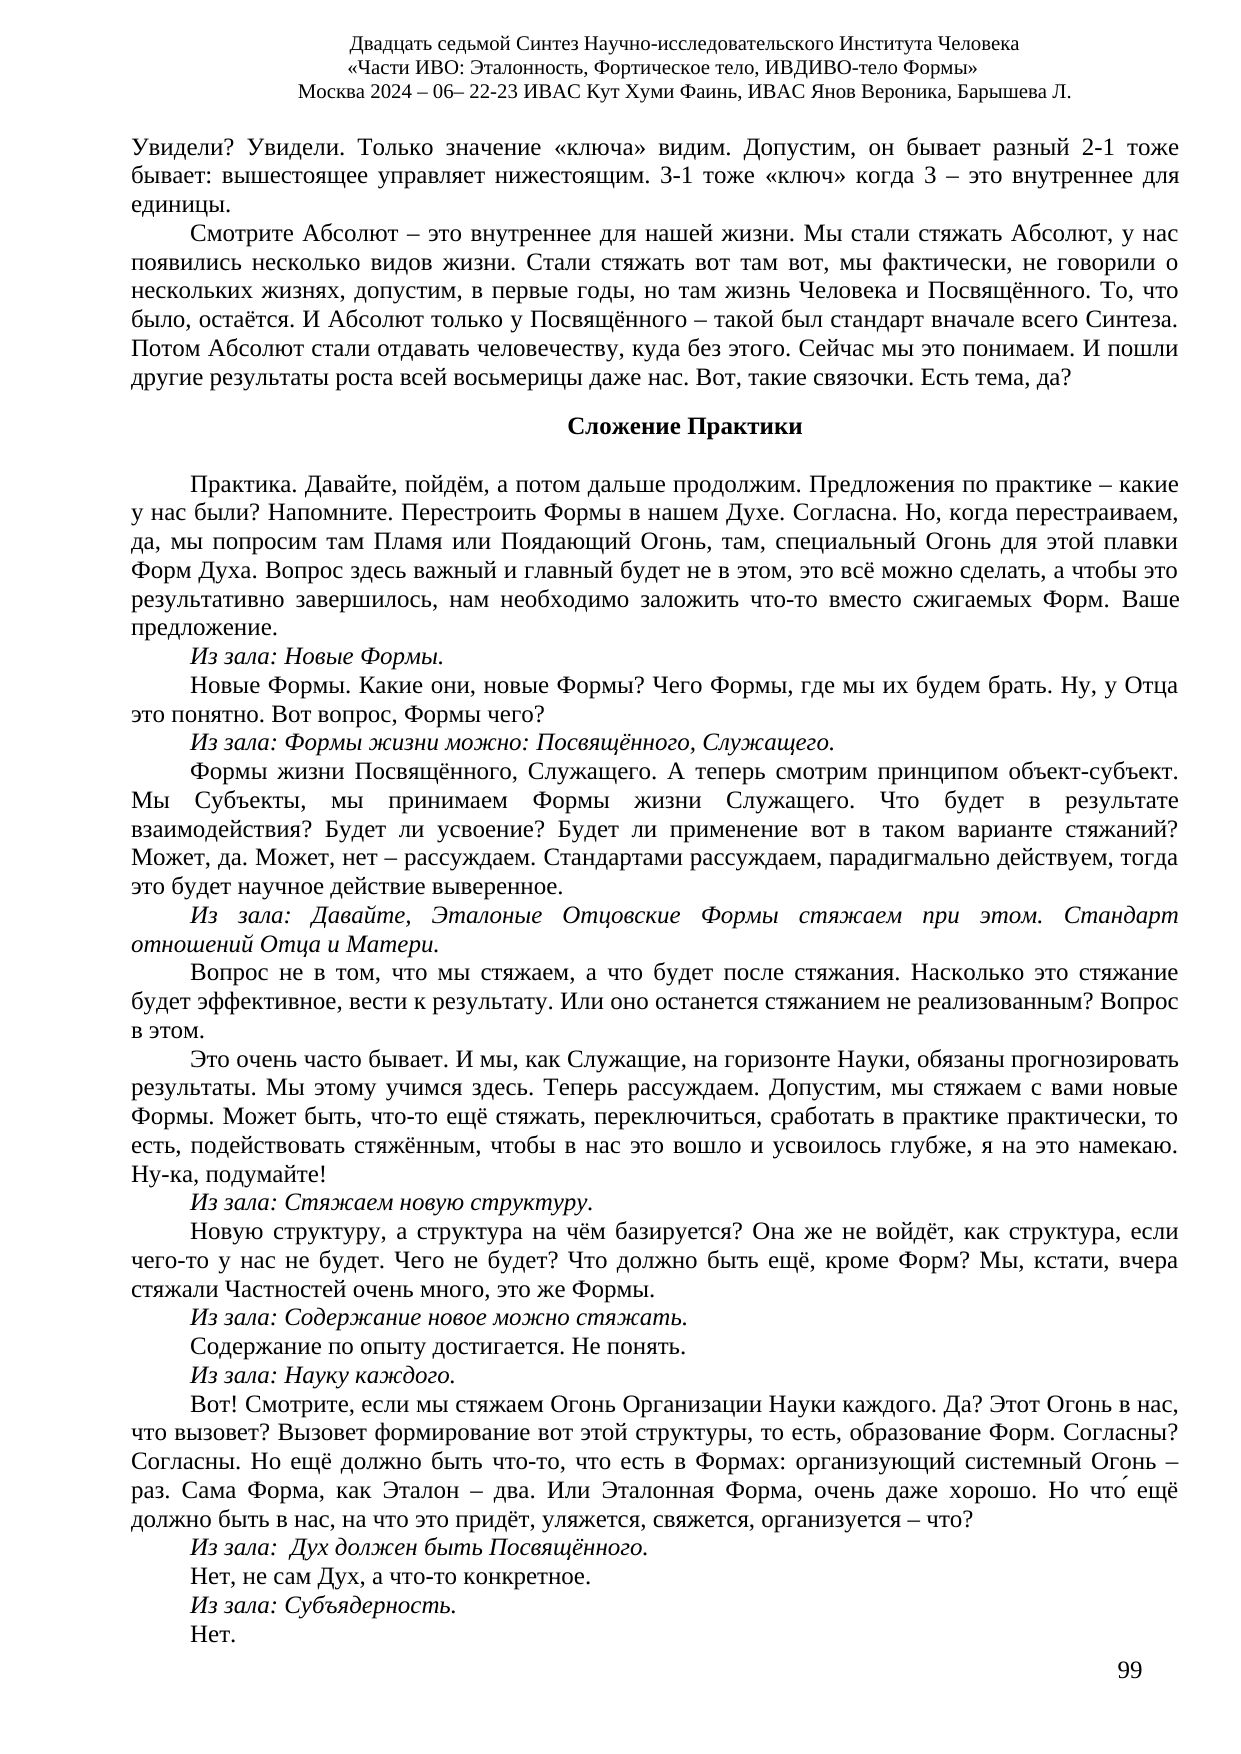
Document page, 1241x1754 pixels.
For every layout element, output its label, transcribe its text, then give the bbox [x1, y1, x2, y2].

text Из зала: Новые Формы. [131, 641, 1180, 670]
text Формы жизни Посвящённого, Служащего. А теперь смотрим принципом объект-субъект. Мы Субъекты, мы принимаем Формы жизни Служащего. Что будет в результате взаимодействия? Будет ли усвоение? Будет ли применение вот в таком варианте стяжаний? Может, да. Может, нет – рассуждаем. Стандартами рассуждаем, парадигмально действуем, тогда это будет научное действие выверенное. [131, 756, 1180, 900]
text Из зала: Давайте, Эталоные Отцовские Формы стяжаем при этом. Стандарт отношений Отца и Матери. [131, 900, 1180, 957]
text Из зала: Содержание новое можно стяжать. [131, 1302, 1180, 1331]
text Вопрос не в том, что мы стяжаем, а что будет после стяжания. Насколько это стяжание будет эффективное, вести к результату. Или оно останется стяжанием не реализованным? Вопрос в этом. [131, 957, 1180, 1044]
text Содержание по опыту достигается. Не понять. [131, 1331, 1180, 1360]
text Из зала: Науку каждого. [131, 1360, 1180, 1389]
text Смотрите Абсолют – это внутреннее для нашей жизни. Мы стали стяжать Абсолют, у нас появились несколько видов жизни. Стали стяжать вот там вот, мы фактически, не говорили о нескольких жизнях, допустим, в первые годы, но там жизнь Человека и Посвящённого. То, что было, остаётся. И Абсолют только у Посвящённого – такой был стандарт вначале всего Синтеза. Потом Абсолют стали отдавать человечеству, куда без этого. Сейчас мы это понимаем. И пошли другие результаты роста всей восьмерицы даже нас. Вот, такие связочки. Есть тема, да? [131, 218, 1180, 390]
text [131, 132, 1180, 218]
text Из зала: Стяжаем новую структуру. [131, 1187, 1180, 1216]
text Нет, не сам Дух, а что-то конкретное. [131, 1561, 1180, 1590]
text Из зала: Субъядерность. [131, 1590, 1180, 1619]
text Из зала: Дух должен быть Посвящённого. [131, 1532, 1180, 1561]
text Новую структуру, а структура на чём базируется? Она же не войдёт, как структура, если чего-то у нас не будет. Чего не будет? Что должно быть ещё, кроме Форм? Мы, кстати, вчера стяжали Частностей очень много, это же Формы. [131, 1216, 1180, 1302]
text Это очень часто бывает. И мы, как Служащие, на горизонте Науки, обязаны прогнозировать результаты. Мы этому учимся здесь. Теперь рассуждаем. Допустим, мы стяжаем с вами новые Формы. Может быть, что-то ещё стяжать, переключиться, сработать в практике практически, то есть, подействовать стяжённым, чтобы в нас это вошло и усвоилось глубже, я на это намекаю. Ну-ка, подумайте! [131, 1044, 1180, 1187]
text Новые Формы. Какие они, новые Формы? Чего Формы, где мы их будем брать. Ну, у Отца это понятно. Вот вопрос, Формы чего? [131, 670, 1180, 727]
text Вот! Смотрите, если мы стяжаем Огонь Организации Науки каждого. Да? Этот Огонь в нас, что вызовет? Вызовет формирование вот этой структуры, то есть, образование Форм. Согласны? Согласны. Но ещё должно быть что-то, что есть в Формах: организующий системный Огонь – раз. Сама Форма, как Эталон – два. Или Эталонная Форма, очень даже хорошо. Но что́ ещё должно быть в нас, на что это придёт, уляжется, свяжется, организуется – что? [131, 1389, 1180, 1532]
text Из зала: Формы жизни можно: Посвящённого, Служащего. [131, 727, 1180, 756]
text Практика. Давайте, пойдём, а потом дальше продолжим. Предложения по практике – какие у нас были? Напомните. Перестроить Формы в нашем Духе. Согласна. Но, когда перестраиваем, да, мы попросим там Пламя или Поядающий Огонь, там, специальный Огонь для этой плавки Форм Духа. Вопрос здесь важный и главный будет не в этом, это всё можно сделать, а чтобы это результативно завершилось, нам необходимо заложить что-то вместо сжигаемых Форм. Ваше предложение. [131, 469, 1180, 641]
text Нет. [131, 1619, 1180, 1647]
subtitle Сложение Практики [131, 411, 1180, 440]
